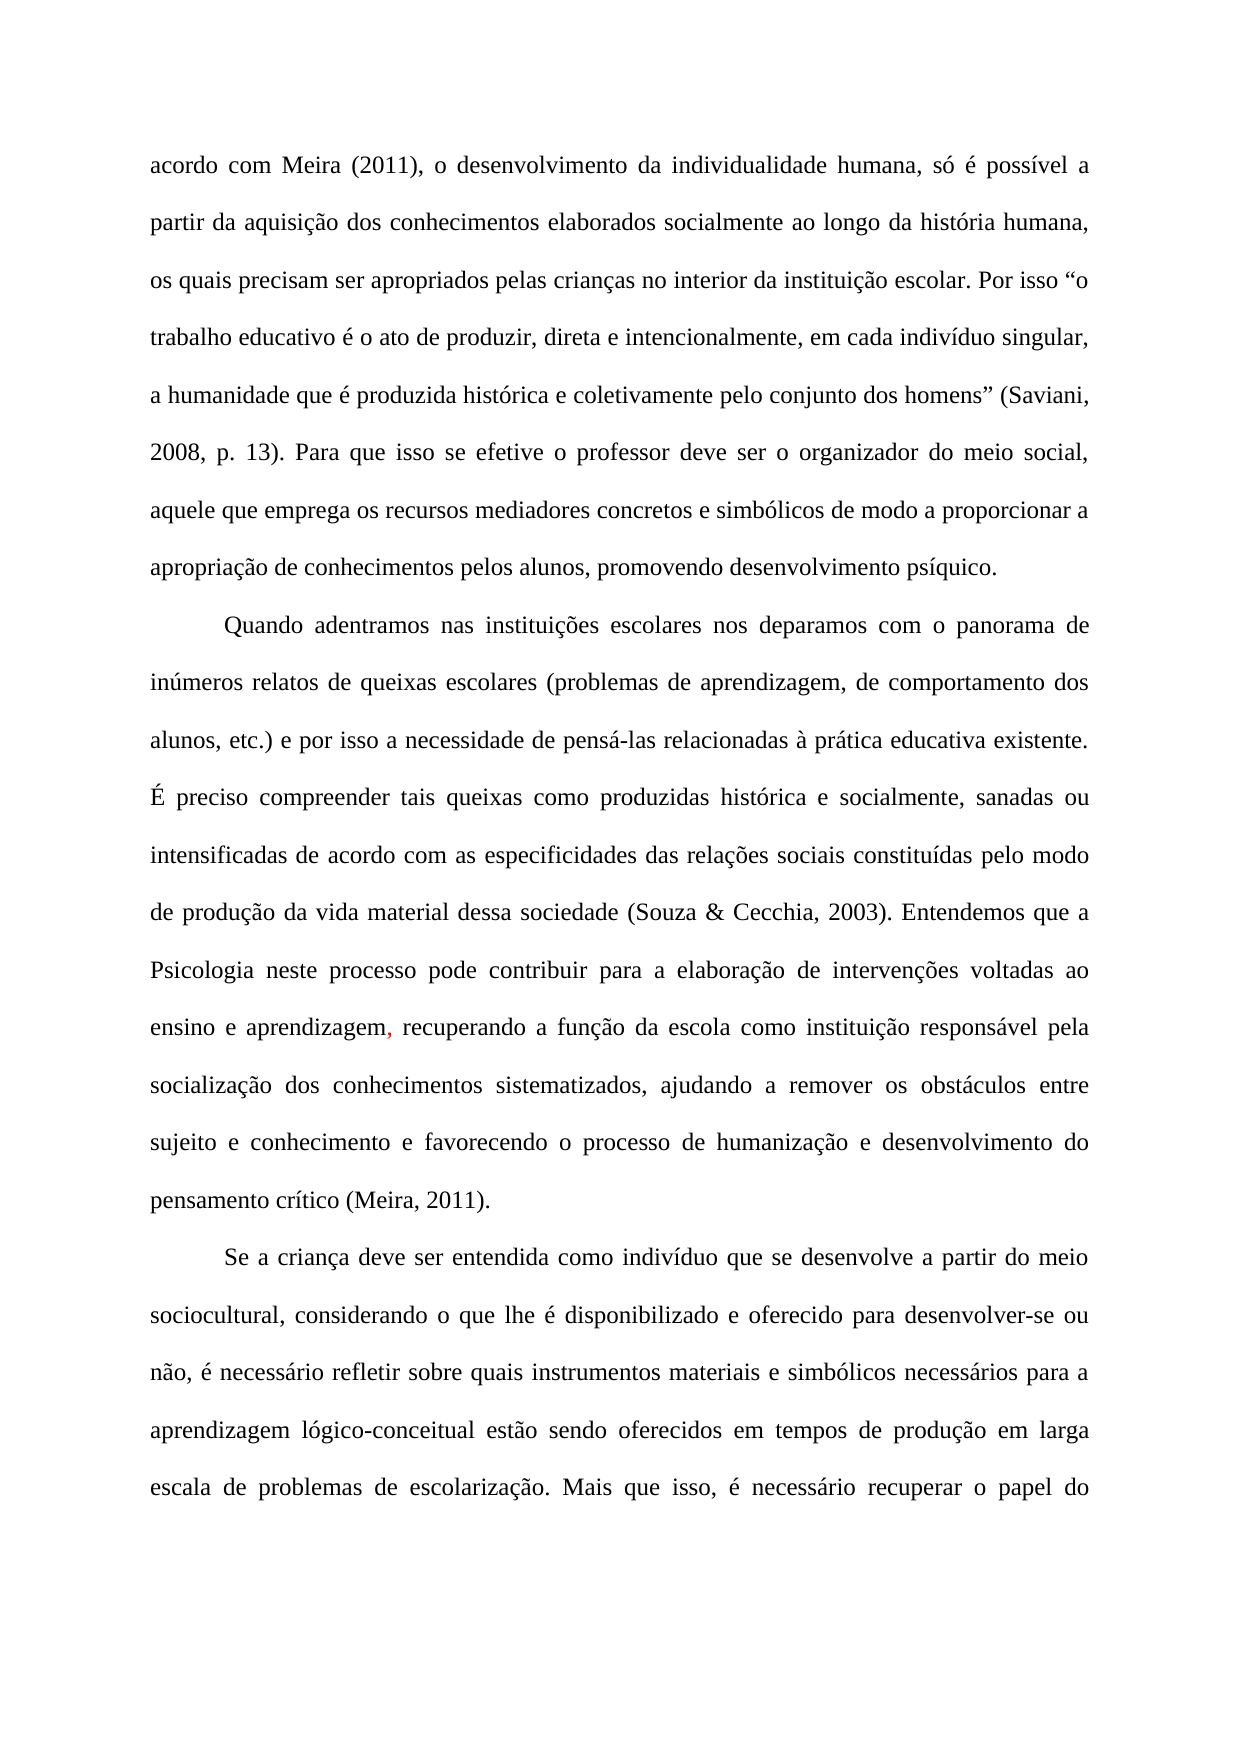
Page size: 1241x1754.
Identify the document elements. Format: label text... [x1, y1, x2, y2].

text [150, 150, 1090, 581]
text Quando adentramos nas instituições escolares nos deparamos com o panorama de inúmeros relatos de queixas escolares (problemas de aprendizagem, de comportamento dos alunos, etc.) e por isso a necessidade de pensá-las relacionadas à prática educativa existente. É preciso compreender tais queixas como produzidas histórica e socialmente, sanadas ou intensificadas de acordo com as especificidades das relações sociais constituídas pelo modo de produção da vida material dessa sociedade (Souza & Cecchia, 2003). Entendemos que a Psicologia neste processo pode contribuir para a elaboração de intervenções voltadas ao ensino e aprendizagem, recuperando a função da escola como instituição responsável pela socialização dos conhecimentos sistematizados, ajudando a remover os obstáculos entre sujeito e conhecimento e favorecendo o processo de humanização e desenvolvimento do pensamento crítico (Meira, 2011). [150, 610, 1090, 1214]
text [150, 1242, 1090, 1501]
